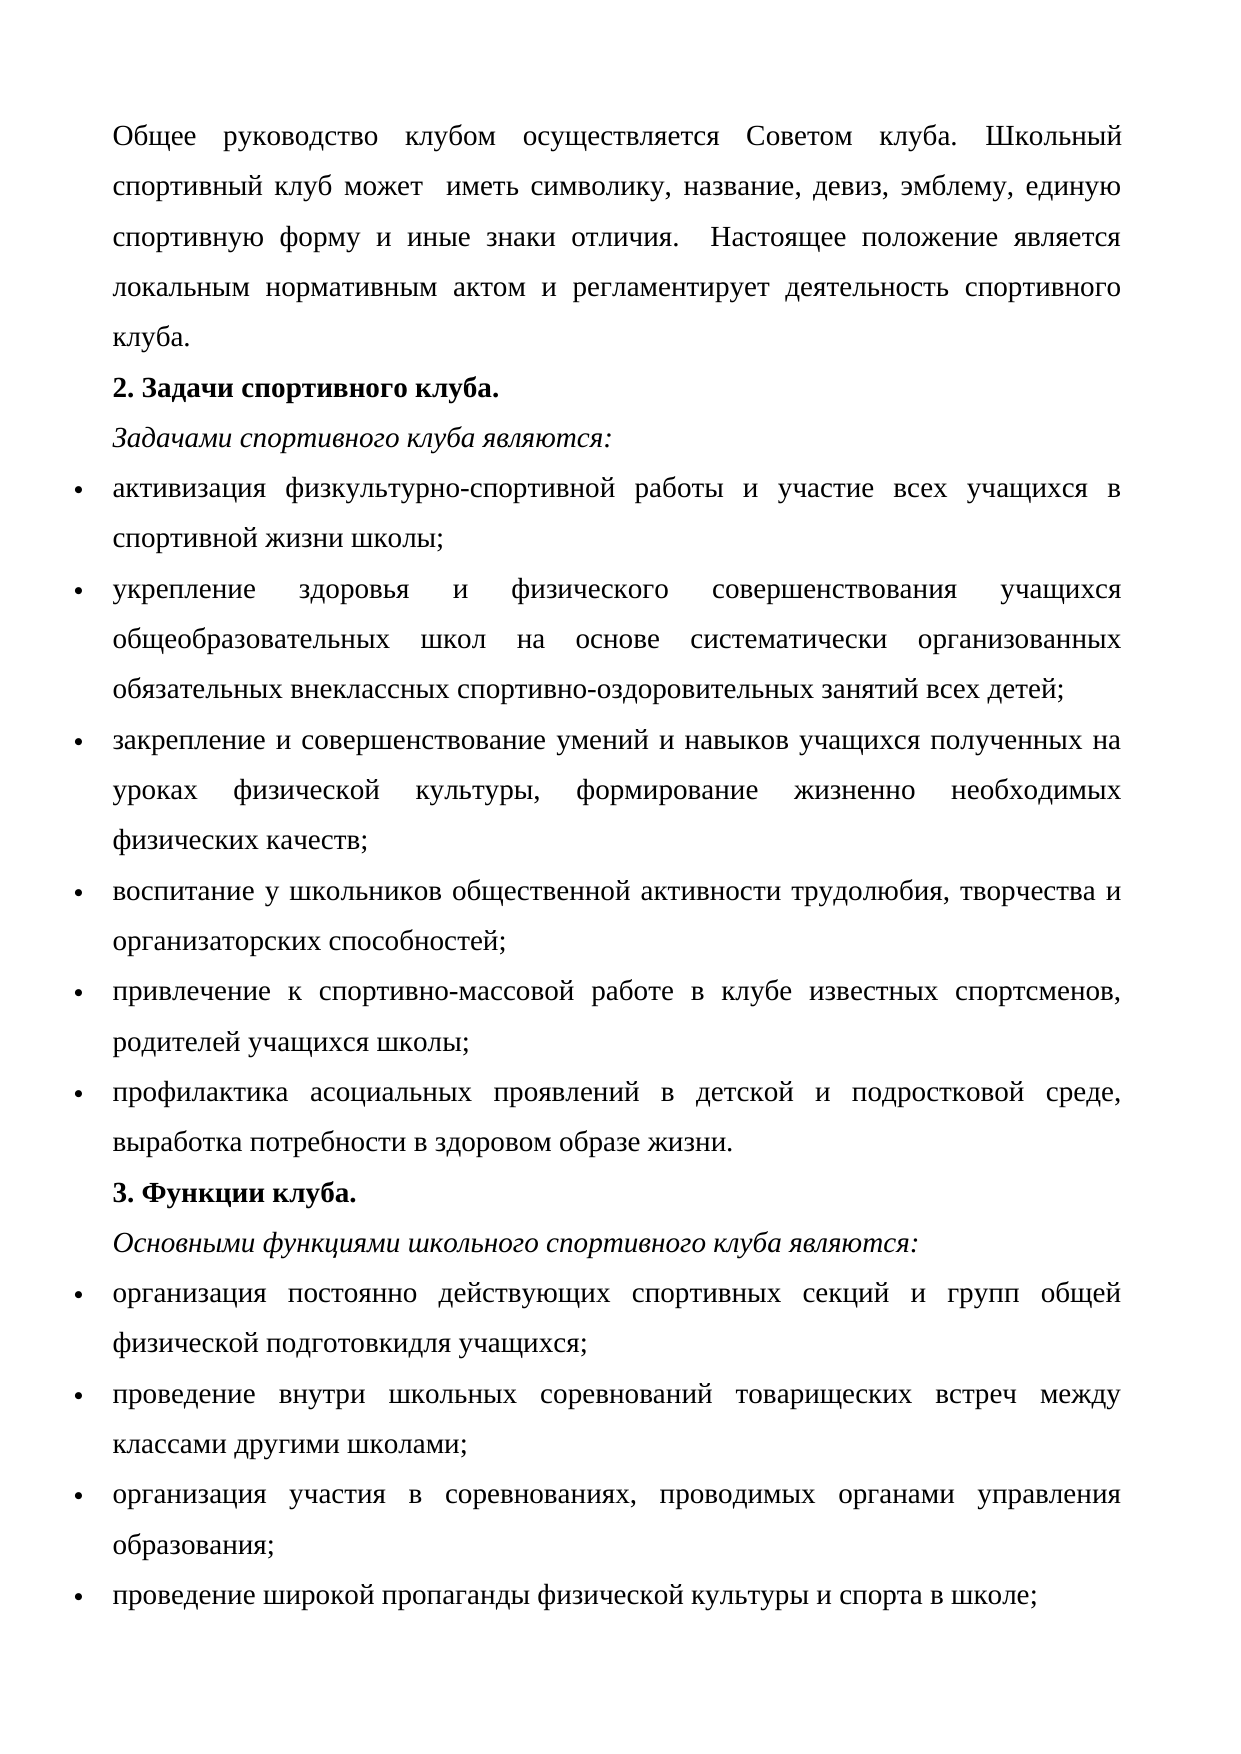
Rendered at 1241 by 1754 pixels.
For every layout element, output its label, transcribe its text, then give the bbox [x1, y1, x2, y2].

list проведение внутри школьных соревнований товарищеских встреч между классами другими школами; [75, 1376, 1122, 1460]
list организация участия в соревнованиях, проводимых органами управления образования; [75, 1477, 1122, 1560]
list воспитание у школьников общественной активности трудолюбия, творчества и организаторских способностей; [75, 873, 1122, 957]
list активизация физкультурно-спортивной работы и участие всех учащихся в спортивной жизни школы; [75, 470, 1122, 554]
list организация постоянно действующих спортивных секций и групп общей физической подготовкидля учащихся; [75, 1275, 1122, 1359]
list закрепление и совершенствование умений и навыков учащихся полученных на уроках физической культуры, формирование жизненно необходимых физических качеств; [75, 722, 1122, 856]
list привлечение к спортивно-массовой работе в клубе известных спортсменов, родителей учащихся школы; [75, 973, 1122, 1057]
text Задачами спортивного клуба являются: [112, 420, 1122, 453]
list укрепление здоровья и физического совершенствования учащихся общеобразовательных школ на основе систематически организованных обязательных внеклассных спортивно-оздоровительных занятий всех детей; [75, 571, 1122, 705]
text Общее руководство клубом осуществляется Советом клуба. Школьный спортивный клуб может иметь символику, название, девиз, эмблему, единую спортивную форму и иные знаки отличия. Настоящее положение является локальным нормативным актом и регламентирует деятельность спортивного клуба. [112, 118, 1122, 353]
list профилактика асоциальных проявлений в детской и подростковой среде, выработка потребности в здоровом образе жизни. [75, 1074, 1122, 1158]
text 2. Задачи спортивного клуба. [112, 370, 1122, 403]
text 3. Функции клуба. [112, 1175, 1122, 1208]
list проведение широкой пропаганды физической культуры и спорта в школе; [75, 1577, 1122, 1611]
text Основными функциями школьного спортивного клуба являются: [112, 1225, 1122, 1258]
